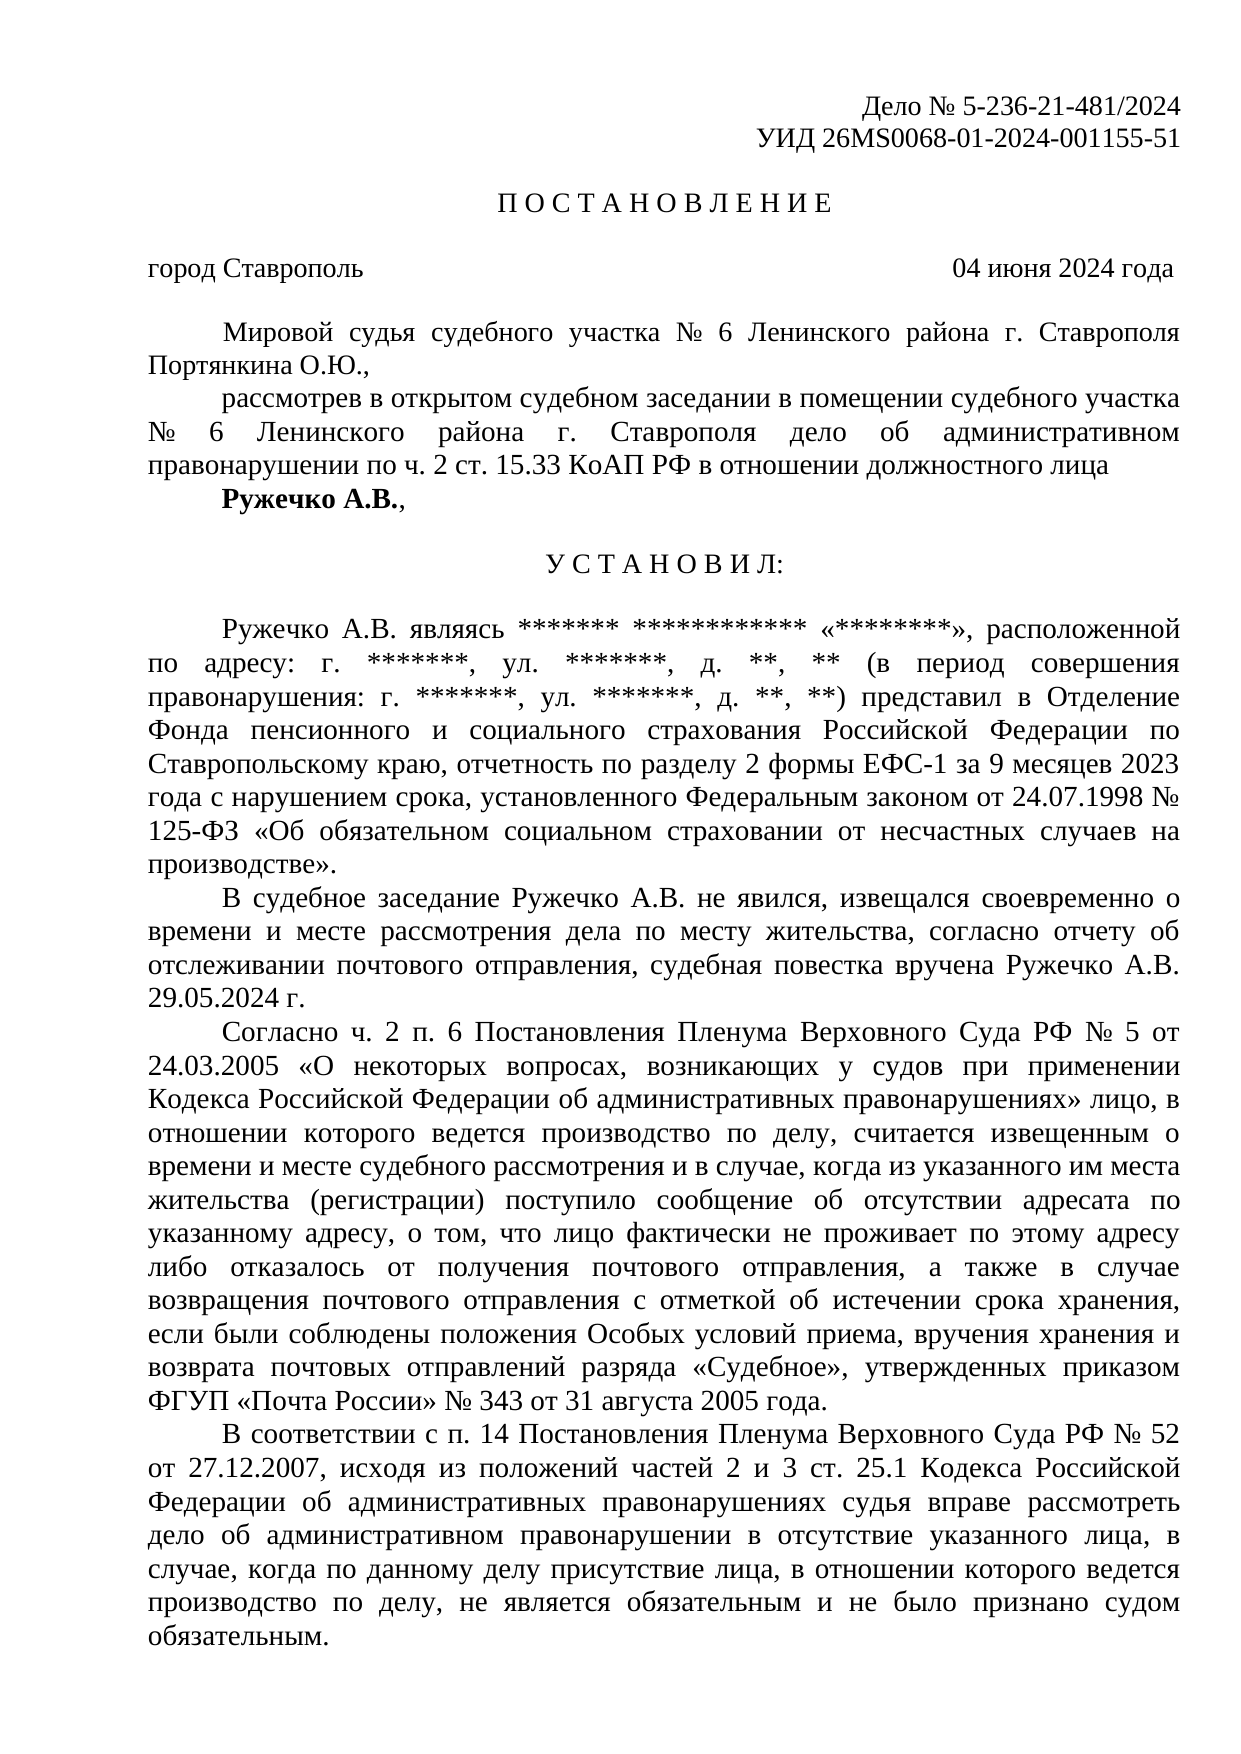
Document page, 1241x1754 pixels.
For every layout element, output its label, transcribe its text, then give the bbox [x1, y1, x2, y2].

text П О С Т А Н О В Л Е Н И Е [148, 186, 1181, 218]
text Ружечко А.В. являясь ******* ************ «********», расположенной по адресу: г. *******, ул. *******, д. **, ** (в период совершения правонарушения: г. *******, ул. *******, д. **, **) представил в Отделение Фонда пенсионного и социального страхования Российской Федерации по Ставропольскому краю, отчетность по разделу 2 формы ЕФС-1 за 9 месяцев 2023 года с нарушением срока, установленного Федеральным законом от 24.07.1998 № 125-ФЗ «Об обязательном социальном страховании от несчастных случаев на производстве». [148, 612, 1181, 880]
text рассмотрев в открытом судебном заседании в помещении судебного участка № 6 Ленинского района г. Ставрополя дело об административном правонарушении по ч. 2 ст. 15.33 КоАП РФ в отношении должностного лица [148, 380, 1181, 481]
text Согласно ч. 2 п. 6 Постановления Пленума Верховного Суда РФ № 5 от 24.03.2005 «О некоторых вопросах, возникающих у судов при применении Кодекса Российской Федерации об административных правонарушениях» лицо, в отношении которого ведется производство по делу, считается извещенным о времени и месте судебного рассмотрения и в случае, когда из указанного им места жительства (регистрации) поступило сообщение об отсутствии адресата по указанному адресу, о том, что лицо фактически не проживает по этому адресу либо отказалось от получения почтового отправления, а также в случае возвращения почтового отправления с отметкой об истечении срока хранения, если были соблюдены положения Особых условий приема, вручения хранения и возврата почтовых отправлений разряда «Судебное», утвержденных приказом ФГУП «Почта России» № 343 от 31 августа 2005 года. [148, 1014, 1181, 1417]
text В судебное заседание Ружечко А.В. не явился, извещался своевременно о времени и месте рассмотрения дела по месту жительства, согласно отчету об отслеживании почтового отправления, судебная повестка вручена Ружечко А.В. 29.05.2024 г. [148, 880, 1181, 1014]
text У С Т А Н О В И Л: [148, 547, 1181, 579]
text Дело № 5-236-21-481/2024 [148, 89, 1181, 121]
text УИД 26MS0068-01-2024-001155-51 [148, 121, 1181, 153]
text город Ставрополь 04 июня 2024 года [148, 251, 1181, 283]
text Ружечко А.В., [148, 481, 1181, 514]
text Мировой судья судебного участка № 6 Ленинского района г. Ставрополя Портянкина О.Ю., [148, 315, 1181, 380]
text В соответствии с п. 14 Постановления Пленума Верховного Суда РФ № 52 от 27.12.2007, исходя из положений частей 2 и 3 ст. 25.1 Кодекса Российской Федерации об административных правонарушениях судья вправе рассмотреть дело об административном правонарушении в отсутствие указанного лица, в случае, когда по данному делу присутствие лица, в отношении которого ведется производство по делу, не является обязательным и не было признано судом обязательным. [148, 1417, 1181, 1651]
